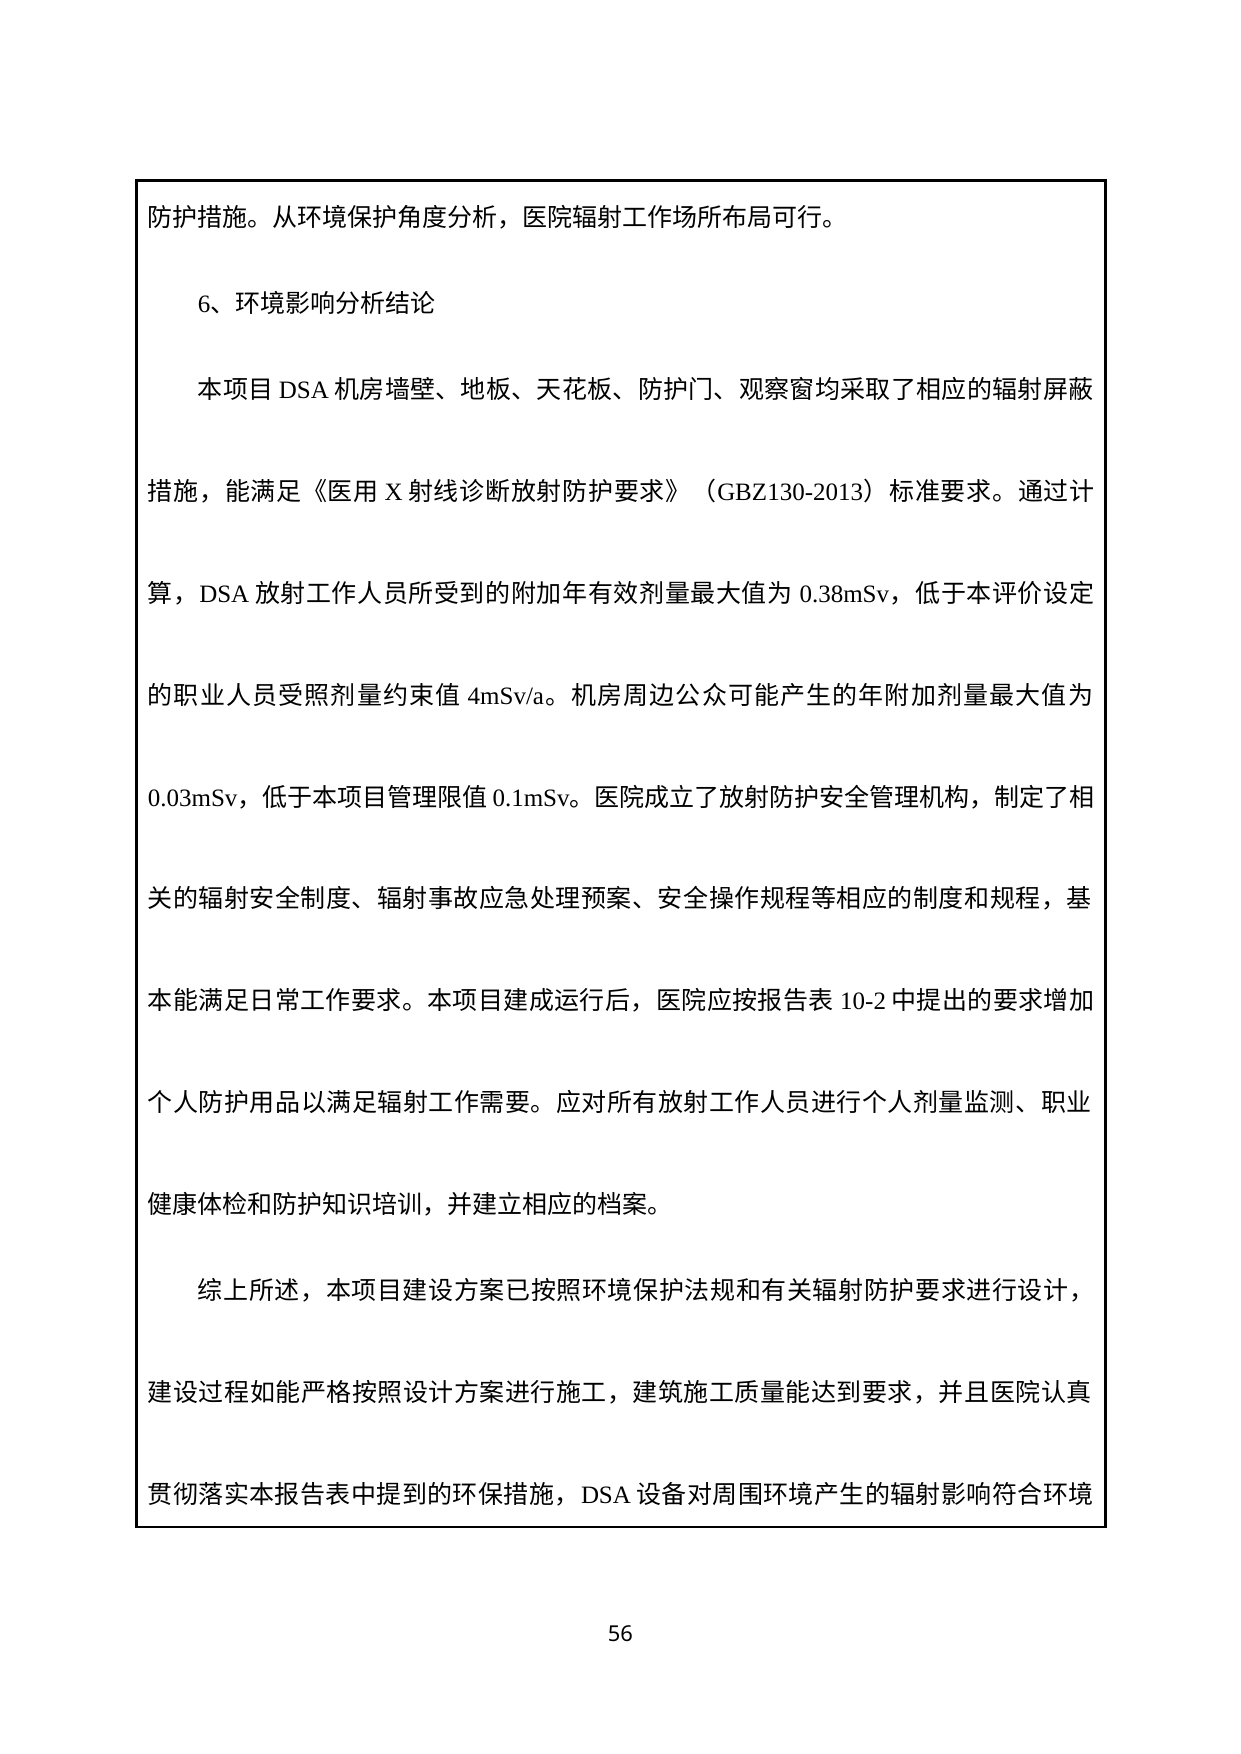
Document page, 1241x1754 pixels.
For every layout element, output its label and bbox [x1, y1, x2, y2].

table_header [138, 182, 1104, 1526]
